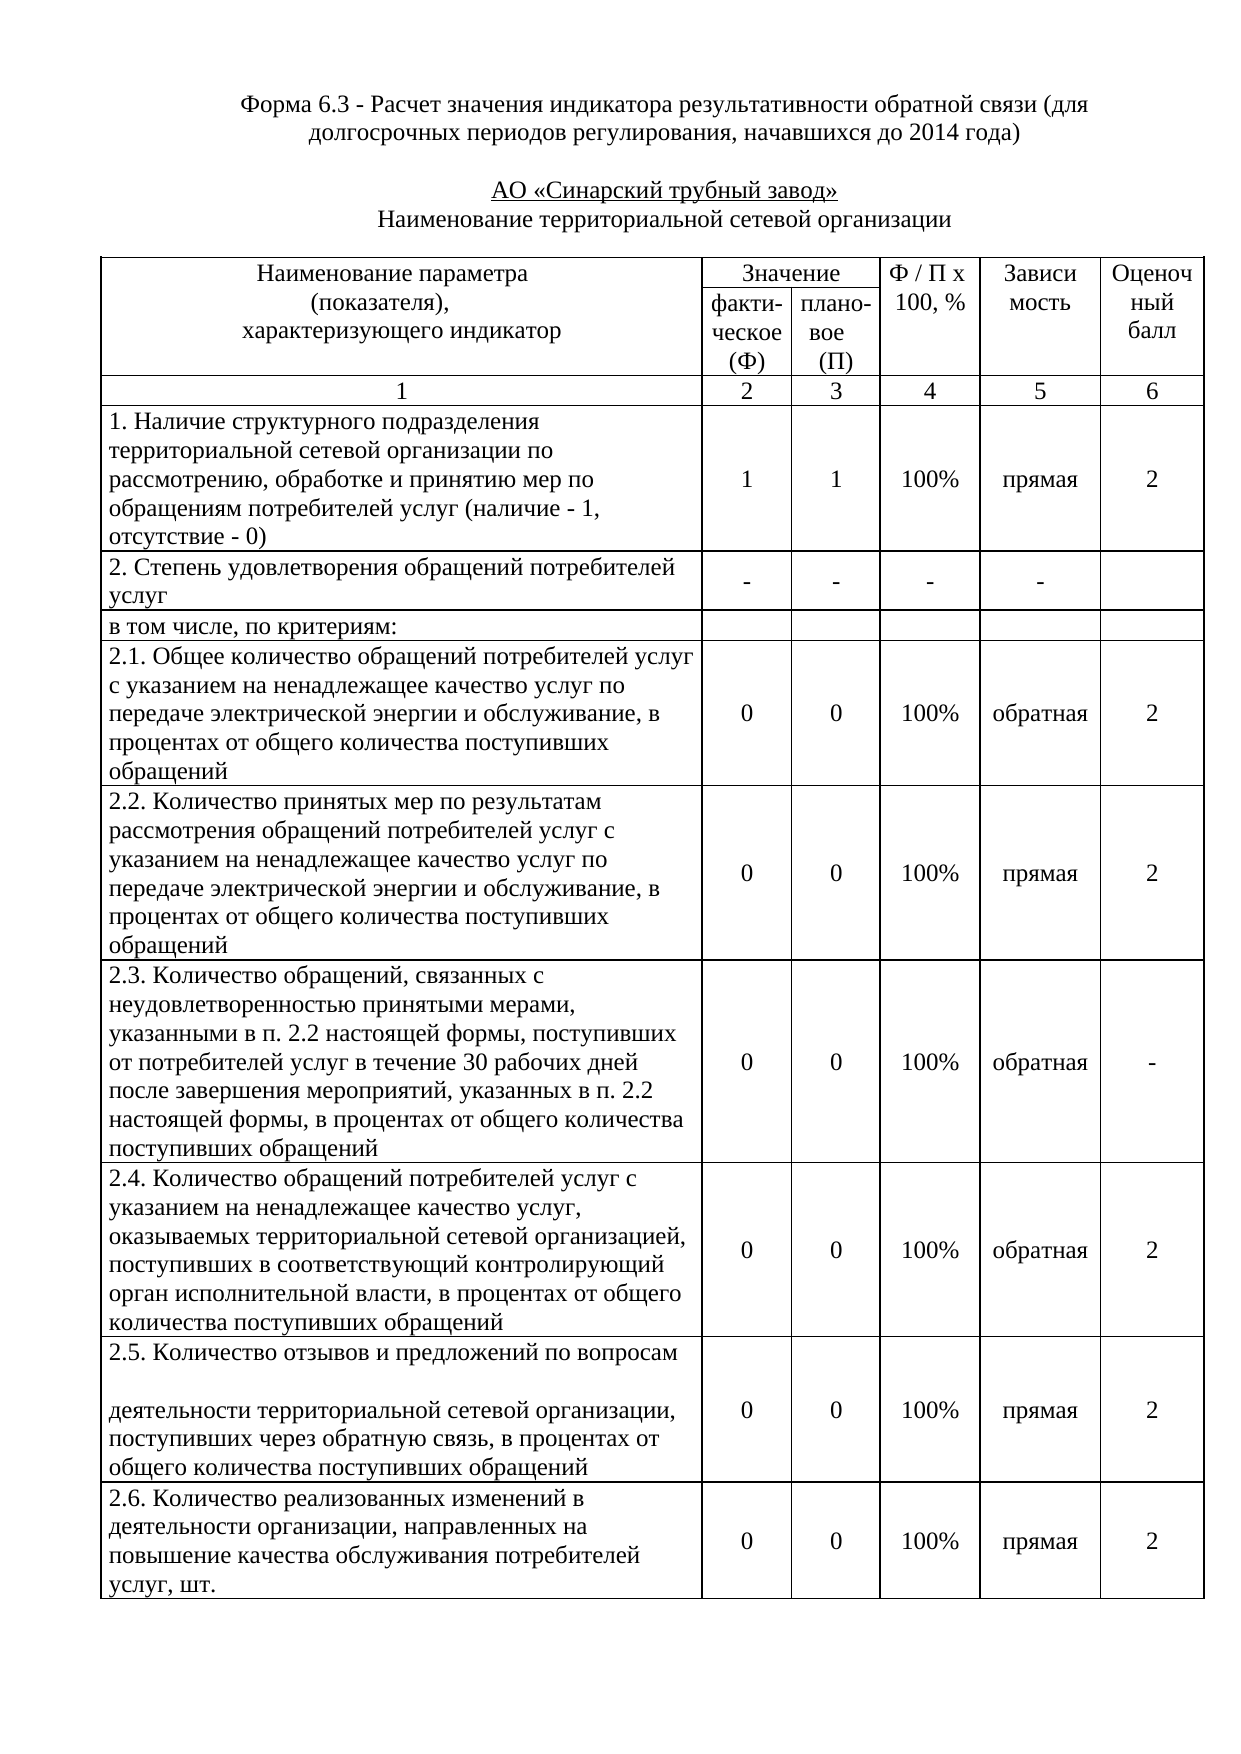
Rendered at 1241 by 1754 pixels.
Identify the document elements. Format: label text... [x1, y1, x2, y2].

table_header Зависи мость [981, 258, 1100, 374]
table_cell 0 [703, 1483, 791, 1598]
table_cell - [792, 552, 879, 609]
table_cell прямая [981, 1483, 1100, 1598]
table_cell [1101, 552, 1203, 609]
table_cell - [981, 552, 1100, 609]
table_cell - [1101, 961, 1203, 1162]
table_cell 0 [792, 786, 879, 959]
table_cell 2.2. Количество принятых мер по результатам рассмотрения обращений потребителей услуг с указанием на ненадлежащее качество услуг по передаче электрической энергии и обслуживание, в процентах от общего количества поступивших обращений [102, 786, 701, 959]
table_header Ф / П x 100, % [881, 258, 979, 374]
text Форма 6.3 - Расчет значения индикатора результативности обратной связи (для долгосрочных периодов регулирования, начавшихся до 2014 года) [177, 89, 1152, 146]
table_cell в том числе, по критериям: [102, 611, 701, 639]
table_cell 2.1. Общее количество обращений потребителей услуг с указанием на ненадлежащее качество услуг по передаче электрической энергии и обслуживание, в процентах от общего количества поступивших обращений [102, 641, 701, 785]
table_cell 1. Наличие структурного подразделения территориальной сетевой организации по рассмотрению, обработке и принятию мер по обращениям потребителей услуг (наличие - 1, отсутствие - 0) [102, 406, 701, 550]
table_cell 100% [881, 1337, 979, 1481]
table_cell 2 [1101, 1163, 1203, 1336]
table_cell 2 [1101, 786, 1203, 959]
table_cell прямая [981, 406, 1100, 550]
table_cell 100% [881, 786, 979, 959]
text АО «Синарский трубный завод» [177, 175, 1152, 204]
table_header Наименование параметра (показателя), характеризующего индикатор [102, 258, 701, 374]
table_cell 2 [1101, 1483, 1203, 1598]
table_cell 4 [881, 376, 979, 405]
table_cell 1 [703, 406, 791, 550]
table_cell обратная [981, 641, 1100, 785]
table_cell - [703, 552, 791, 609]
table_cell 0 [703, 786, 791, 959]
table_cell 2.4. Количество обращений потребителей услуг с указанием на ненадлежащее качество услуг, оказываемых территориальной сетевой организацией, поступивших в соответствующий контролирующий орган исполнительной власти, в процентах от общего количества поступивших обращений [102, 1163, 701, 1336]
table_cell 0 [792, 641, 879, 785]
table_cell 0 [703, 1163, 791, 1336]
table_cell [703, 611, 791, 639]
table_cell [881, 611, 979, 639]
table_cell 0 [792, 1337, 879, 1481]
table_cell [981, 611, 1100, 639]
table_cell обратная [981, 1163, 1100, 1336]
table_cell 0 [703, 1337, 791, 1481]
table_cell факти- ческое (Ф) [703, 288, 791, 374]
table_cell [1101, 611, 1203, 639]
table_cell 2.5. Количество отзывов и предложений по вопросам деятельности территориальной сетевой организации, поступивших через обратную связь, в процентах от общего количества поступивших обращений [102, 1337, 701, 1481]
table_cell прямая [981, 1337, 1100, 1481]
table_cell - [881, 552, 979, 609]
table_cell 2 [1101, 641, 1203, 785]
table_cell плано- вое (П) [792, 288, 879, 374]
table_cell [792, 611, 879, 639]
table_cell прямая [981, 786, 1100, 959]
table_cell 3 [792, 376, 879, 405]
table_cell 5 [981, 376, 1100, 405]
table_cell 0 [792, 1163, 879, 1336]
table_cell 1 [102, 376, 701, 405]
table_cell 2.6. Количество реализованных изменений в деятельности организации, направленных на повышение качества обслуживания потребителей услуг, шт. [102, 1483, 701, 1598]
table_cell 100% [881, 641, 979, 785]
table_cell 100% [881, 1483, 979, 1598]
table_cell 6 [1101, 376, 1203, 405]
table_cell 2 [1101, 406, 1203, 550]
table_cell 100% [881, 1163, 979, 1336]
table_cell 100% [881, 961, 979, 1162]
table_cell 2 [703, 376, 791, 405]
table_cell 2. Степень удовлетворения обращений потребителей услуг [102, 552, 701, 609]
text Наименование территориальной сетевой организации [177, 204, 1152, 232]
table_header Значение [703, 258, 879, 287]
table_cell 100% [881, 406, 979, 550]
table_cell 0 [703, 641, 791, 785]
table_cell обратная [981, 961, 1100, 1162]
table_cell 0 [703, 961, 791, 1162]
table_cell 2 [1101, 1337, 1203, 1481]
table_cell 1 [792, 406, 879, 550]
table_cell 0 [792, 961, 879, 1162]
table_header Оценоч ный балл [1101, 258, 1203, 374]
table_cell 0 [792, 1483, 879, 1598]
table_cell 2.3. Количество обращений, связанных с неудовлетворенностью принятыми мерами, указанными в п. 2.2 настоящей формы, поступивших от потребителей услуг в течение 30 рабочих дней после завершения мероприятий, указанных в п. 2.2 настоящей формы, в процентах от общего количества поступивших обращений [102, 961, 701, 1162]
